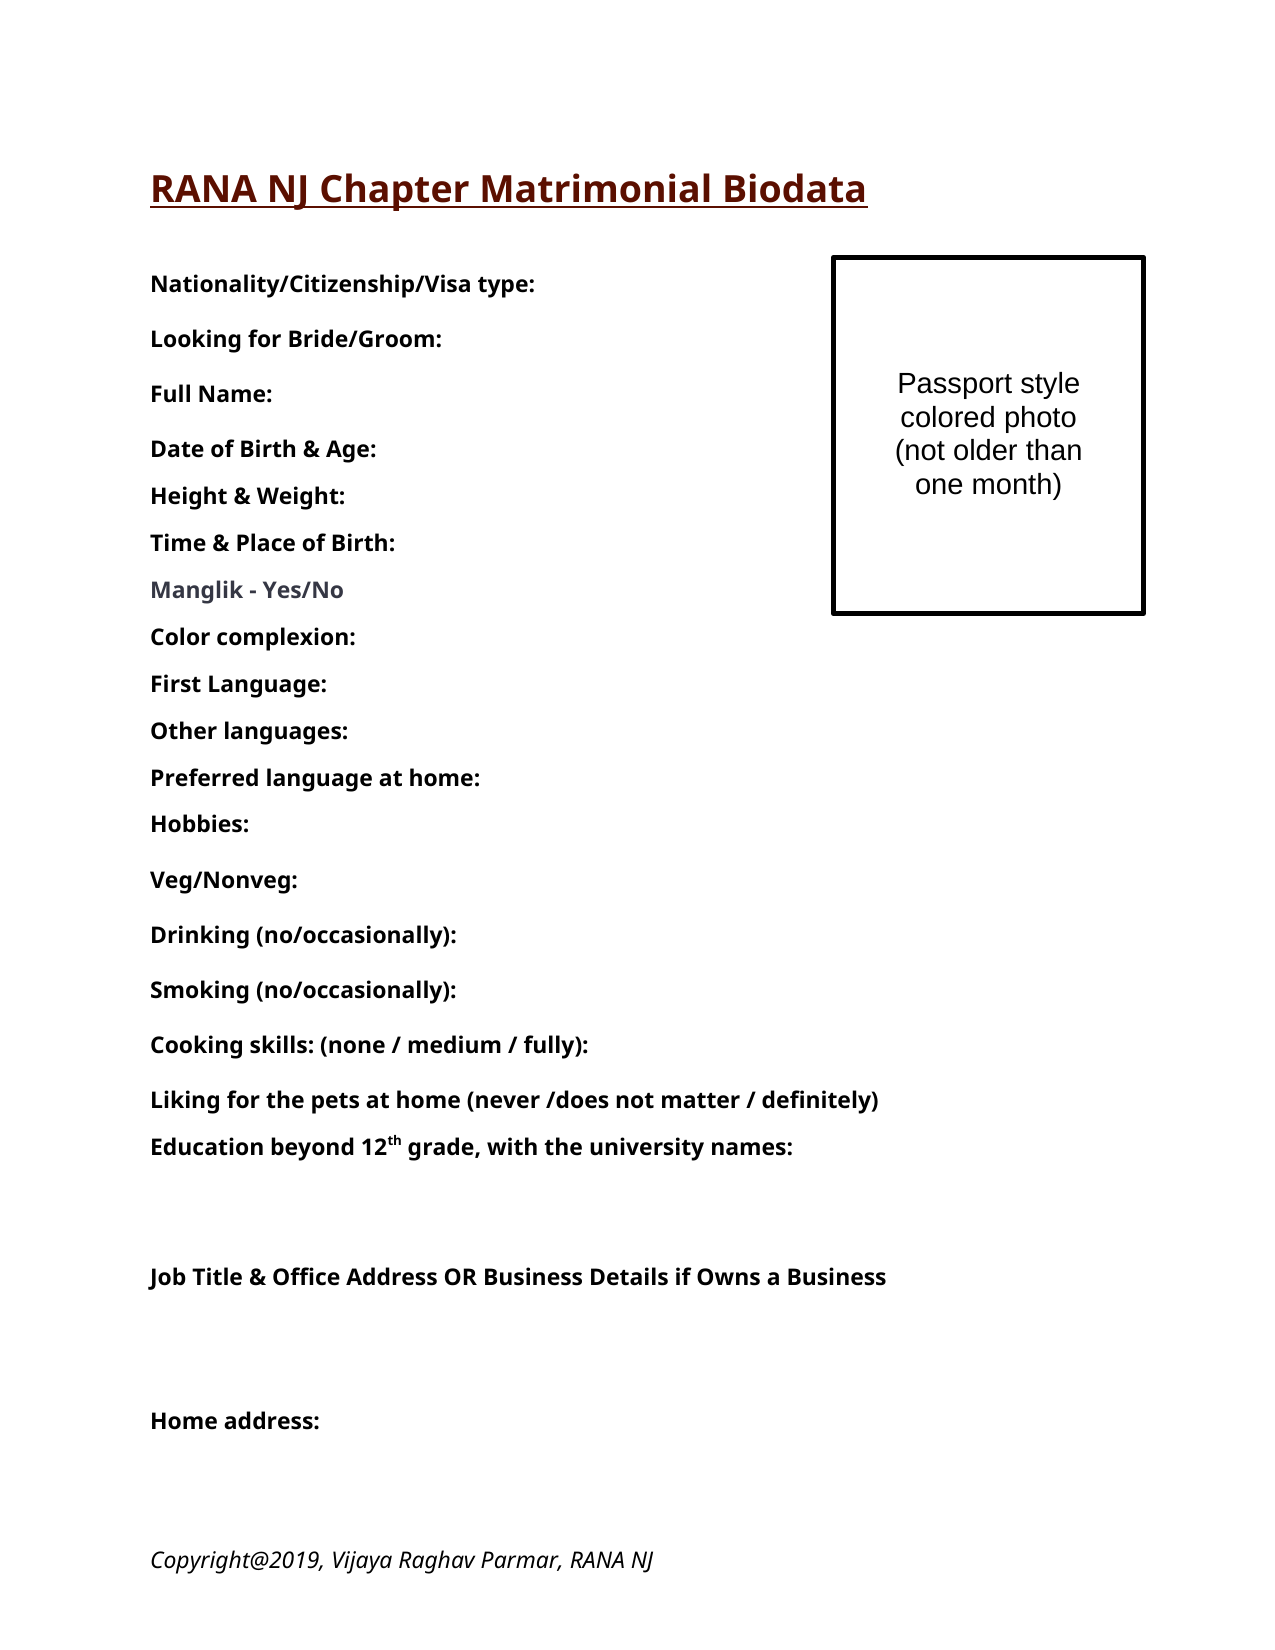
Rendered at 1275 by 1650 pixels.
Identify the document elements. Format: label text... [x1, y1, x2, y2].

text Manglik - Yes/No [150, 574, 831, 605]
text First Language: [150, 668, 1125, 699]
text Home address: [150, 1405, 1125, 1436]
text Cooking skills: (none / medium / fully): [150, 1029, 1125, 1060]
title RANA NJ Chapter Matrimonial Biodata [150, 162, 1125, 213]
text Looking for Bride/Groom: [150, 323, 831, 354]
text Liking for the pets at home (never /does not matter / definitely) [150, 1084, 1125, 1116]
text Date of Birth & Age: [150, 433, 831, 464]
text Preferred language at home: [150, 761, 1125, 793]
text Other languages: [150, 714, 1125, 746]
text Veg/Nonveg: [150, 863, 1125, 895]
text Color complexion: [150, 621, 1125, 652]
text Smoking (no/occasionally): [150, 974, 1125, 1005]
text Height & Weight: [150, 480, 831, 511]
text Hobbies: [150, 808, 1125, 839]
text Nationality/Citizenship/Visa type: [150, 268, 831, 299]
text Time & Place of Birth: [150, 527, 831, 558]
text Job Title & Office Address OR Business Details if Owns a Business [150, 1261, 1125, 1292]
text Education beyond 12th grade, with the university names: [150, 1131, 1125, 1162]
text Drinking (no/occasionally): [150, 919, 1125, 950]
text Full Name: [150, 378, 831, 409]
